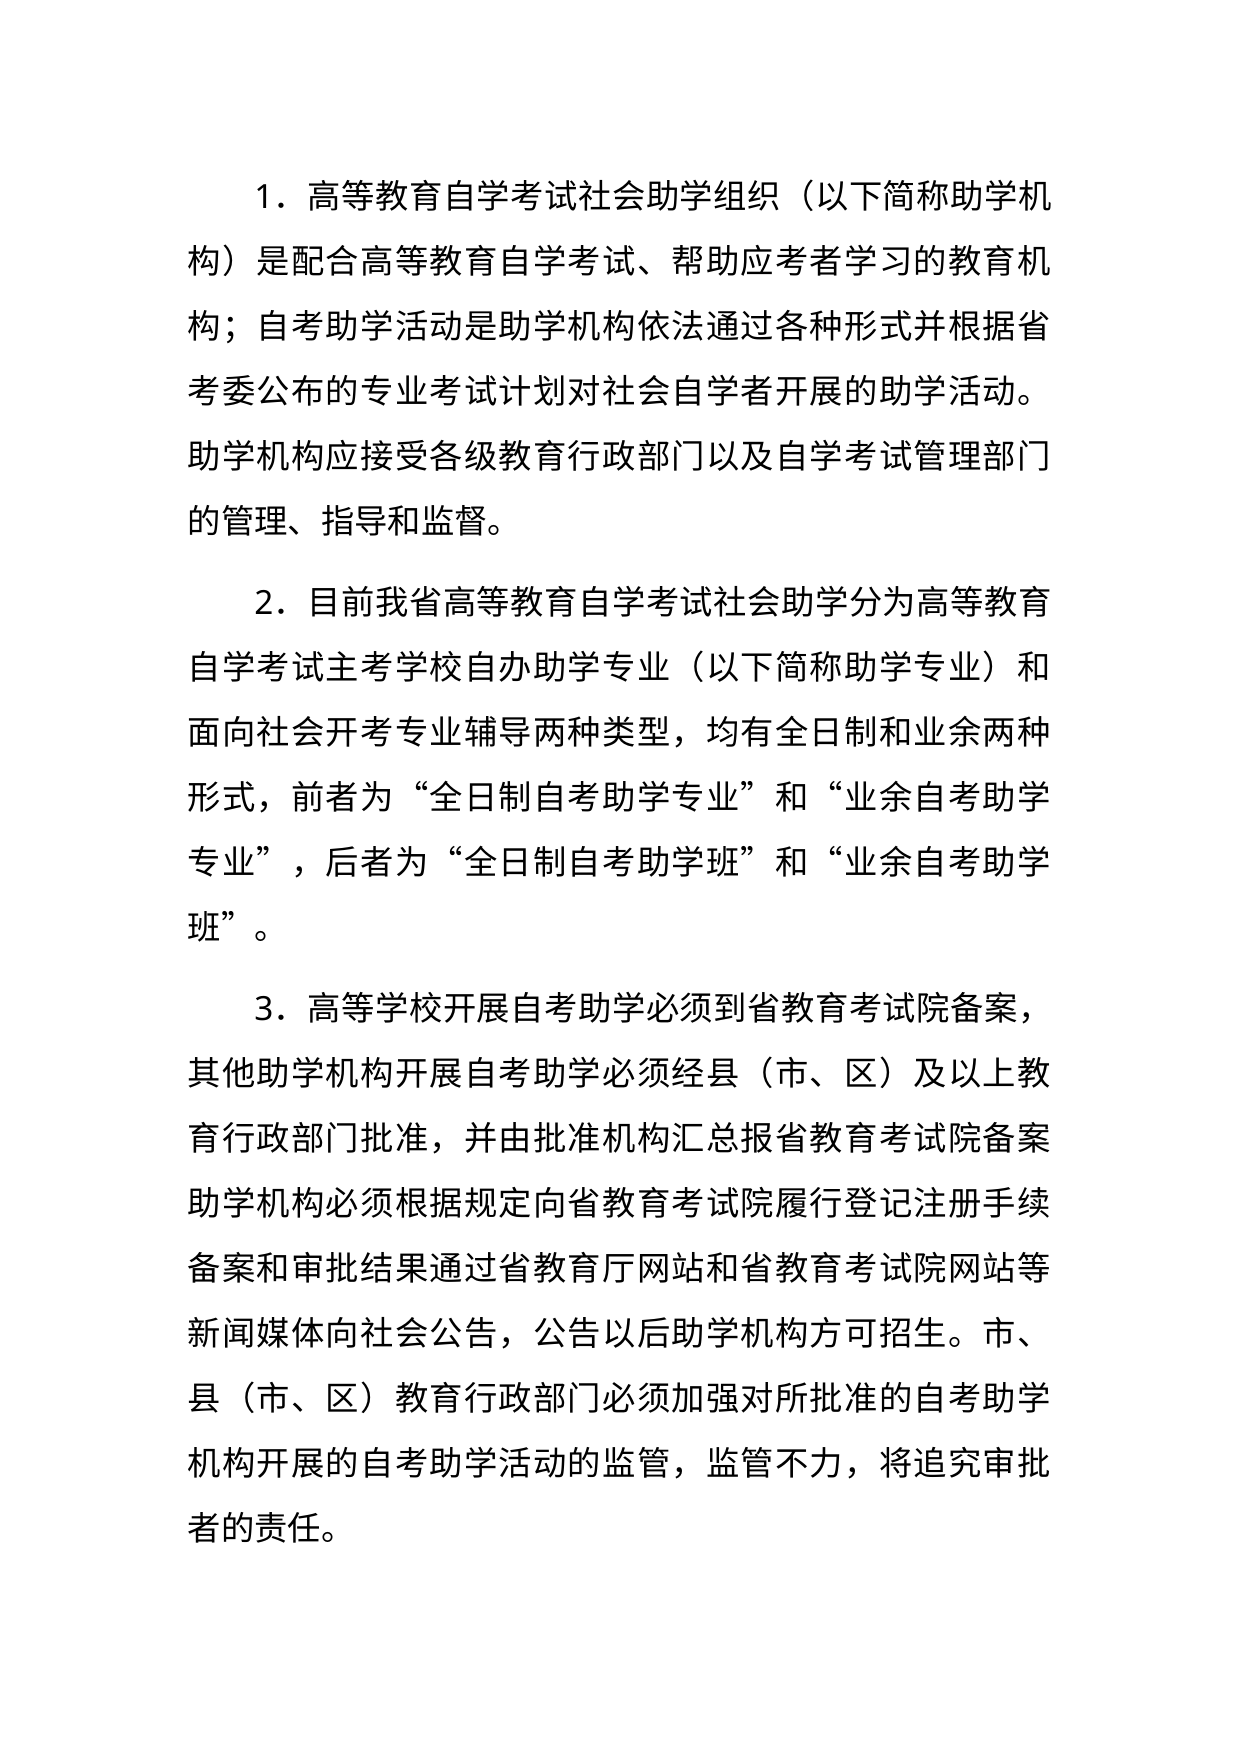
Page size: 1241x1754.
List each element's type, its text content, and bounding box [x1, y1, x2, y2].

text 2．目前我省高等教育自学考试社会助学分为高等教育自学考试主考学校自办助学专业（以下简称助学专业）和面向社会开考专业辅导两种类型，均有全日制和业余两种形式，前者为“全日制自考助学专业”和“业余自考助学专业”，后者为“全日制自考助学班”和“业余自考助学班”。 [187, 568, 1053, 958]
text 3．高等学校开展自考助学必须到省教育考试院备案，其他助学机构开展自考助学必须经县（市、区）及以上教育行政部门批准，并由批准机构汇总报省教育考试院备案。助学机构必须根据规定向省教育考试院履行登记注册手续。备案和审批结果通过省教育厅网站和省教育考试院网站等新闻媒体向社会公告，公告以后助学机构方可招生。市、县（市、区）教育行政部门必须加强对所批准的自考助学机构开展的自考助学活动的监管，监管不力，将追究审批者的责任。 [187, 973, 1053, 1558]
text 1．高等教育自学考试社会助学组织（以下简称助学机构）是配合高等教育自学考试、帮助应考者学习的教育机构；自考助学活动是助学机构依法通过各种形式并根据省考委公布的专业考试计划对社会自学者开展的助学活动。助学机构应接受各级教育行政部门以及自学考试管理部门的管理、指导和监督。 [187, 162, 1053, 552]
